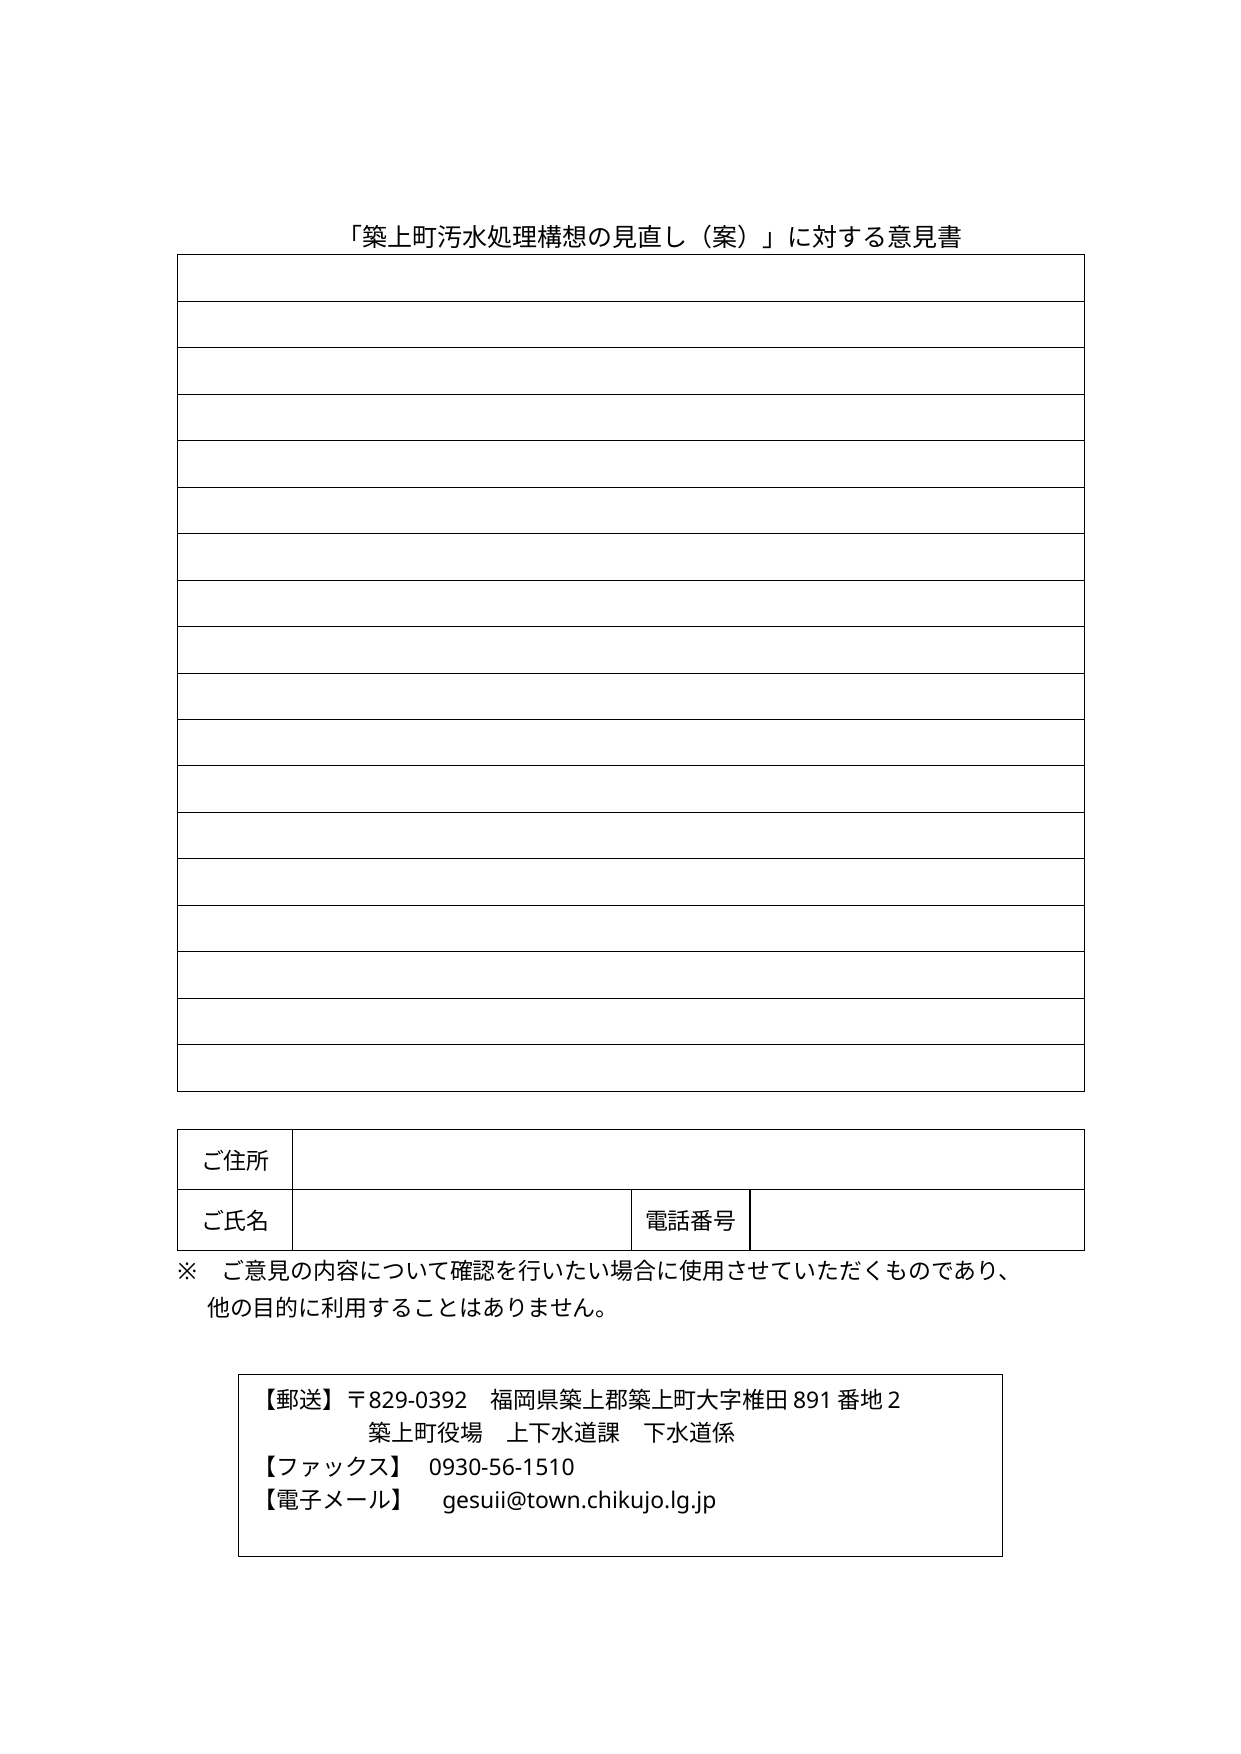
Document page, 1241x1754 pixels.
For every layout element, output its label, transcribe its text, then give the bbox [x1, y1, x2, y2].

table_cell [178, 906, 1084, 951]
table_cell [178, 674, 1084, 719]
table_cell [178, 627, 1084, 672]
table_cell [293, 1190, 631, 1249]
table_cell [178, 395, 1084, 440]
table_cell [178, 534, 1084, 579]
table_cell [178, 302, 1084, 347]
table_header ご住所 [178, 1130, 292, 1189]
table_cell [178, 813, 1084, 858]
table_cell [178, 1045, 1084, 1091]
table_cell [178, 859, 1084, 905]
table_cell [178, 441, 1084, 487]
table_cell [178, 952, 1084, 998]
table_cell [751, 1190, 1084, 1249]
table_cell ご氏名 [178, 1190, 292, 1249]
table_cell 電話番号 [632, 1190, 749, 1249]
list 他の目的に利用することはありません。 [207, 1288, 1063, 1326]
table_cell [178, 720, 1084, 765]
table_header [293, 1130, 1084, 1189]
table_cell [178, 581, 1084, 626]
table_cell [178, 766, 1084, 812]
list 「築上町汚水処理構想の見直し（案）」に対する意見書 [237, 217, 1063, 254]
table_cell [178, 488, 1084, 533]
table_header [178, 255, 1084, 301]
table_cell [178, 999, 1084, 1044]
table_cell [178, 348, 1084, 394]
list ご意見の内容について確認を行いたい場合に使用させていただくものであり、 [177, 1251, 1063, 1288]
